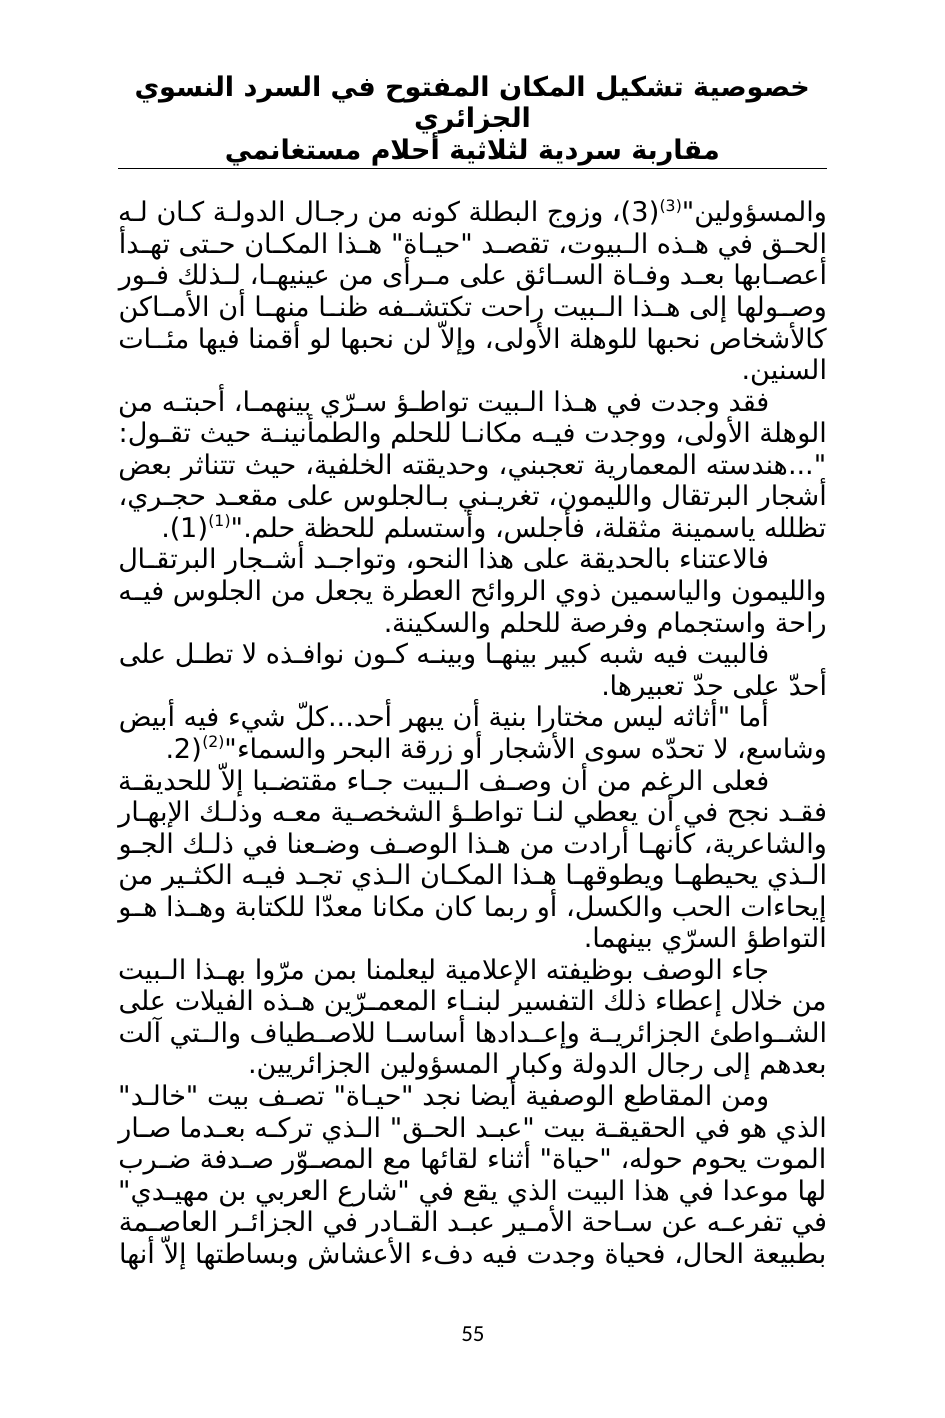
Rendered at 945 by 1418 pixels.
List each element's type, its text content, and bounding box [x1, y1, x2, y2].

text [118, 1080, 827, 1270]
text فالبيت فيه شبه كبير بينها وبينه كون نوافذه لا تطل على أحدّ على حدّ تعبيرها. [118, 638, 827, 702]
text فقد وجدت في هذا البيت تواطؤ سرّي بينهما، أحبته من الوهلة الأولى، ووجدت فيه مكانا للحلم والطمأنينة حيث تقول: "...هندسته المعمارية تعجبني، وحديقته الخلفية، حيث تتناثر بعض أشجار البرتقال والليمون، تغريني بالجلوس على مقعد حجري، تظلله ياسمينة مثقلة، فأجلس، وأستسلم للحظة حلم."(1). [118, 386, 827, 544]
text جاء الوصف بوظيفته الإعلامية ليعلمنا بمن مرّوا بهذا البيت من خلال إعطاء ذلك التفسير لبناء المعمرّين هذه الفيلات على الشواطئ الجزائرية وإعدادها أساسا للاصطياف والتي آلت بعدهم إلى رجال الدولة وكبار المسؤولين الجزائريين. [118, 954, 827, 1080]
text أما "أثاثه ليس مختارا بنية أن يبهر أحد...كلّ شيء فيه أبيض وشاسع، لا تحدّه سوى الأشجار أو زرقة البحر والسماء"(2). [118, 702, 827, 765]
text فالاعتناء بالحديقة على هذا النحو، وتواجد أشجار البرتقال والليمون والياسمين ذوي الروائح العطرة يجعل من الجلوس فيه راحة واستجمام وفرصة للحلم والسكينة. [118, 544, 827, 638]
text فعلى الرغم من أن وصف البيت جاء مقتضبا إلاّ للحديقة فقد نجح في أن يعطي لنا تواطؤ الشخصية معه وذلك الإبهار والشاعرية، كأنها أرادت من هذا الوصف وضعنا في ذلك الجو الذي يحيطها ويطوقها هذا المكان الذي تجد فيه الكثير من إيحاءات الحب والكسل، أو ربما كان مكانا معدّا للكتابة وهذا هو التواطؤ السرّي بينهما. [118, 765, 827, 954]
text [118, 197, 827, 386]
